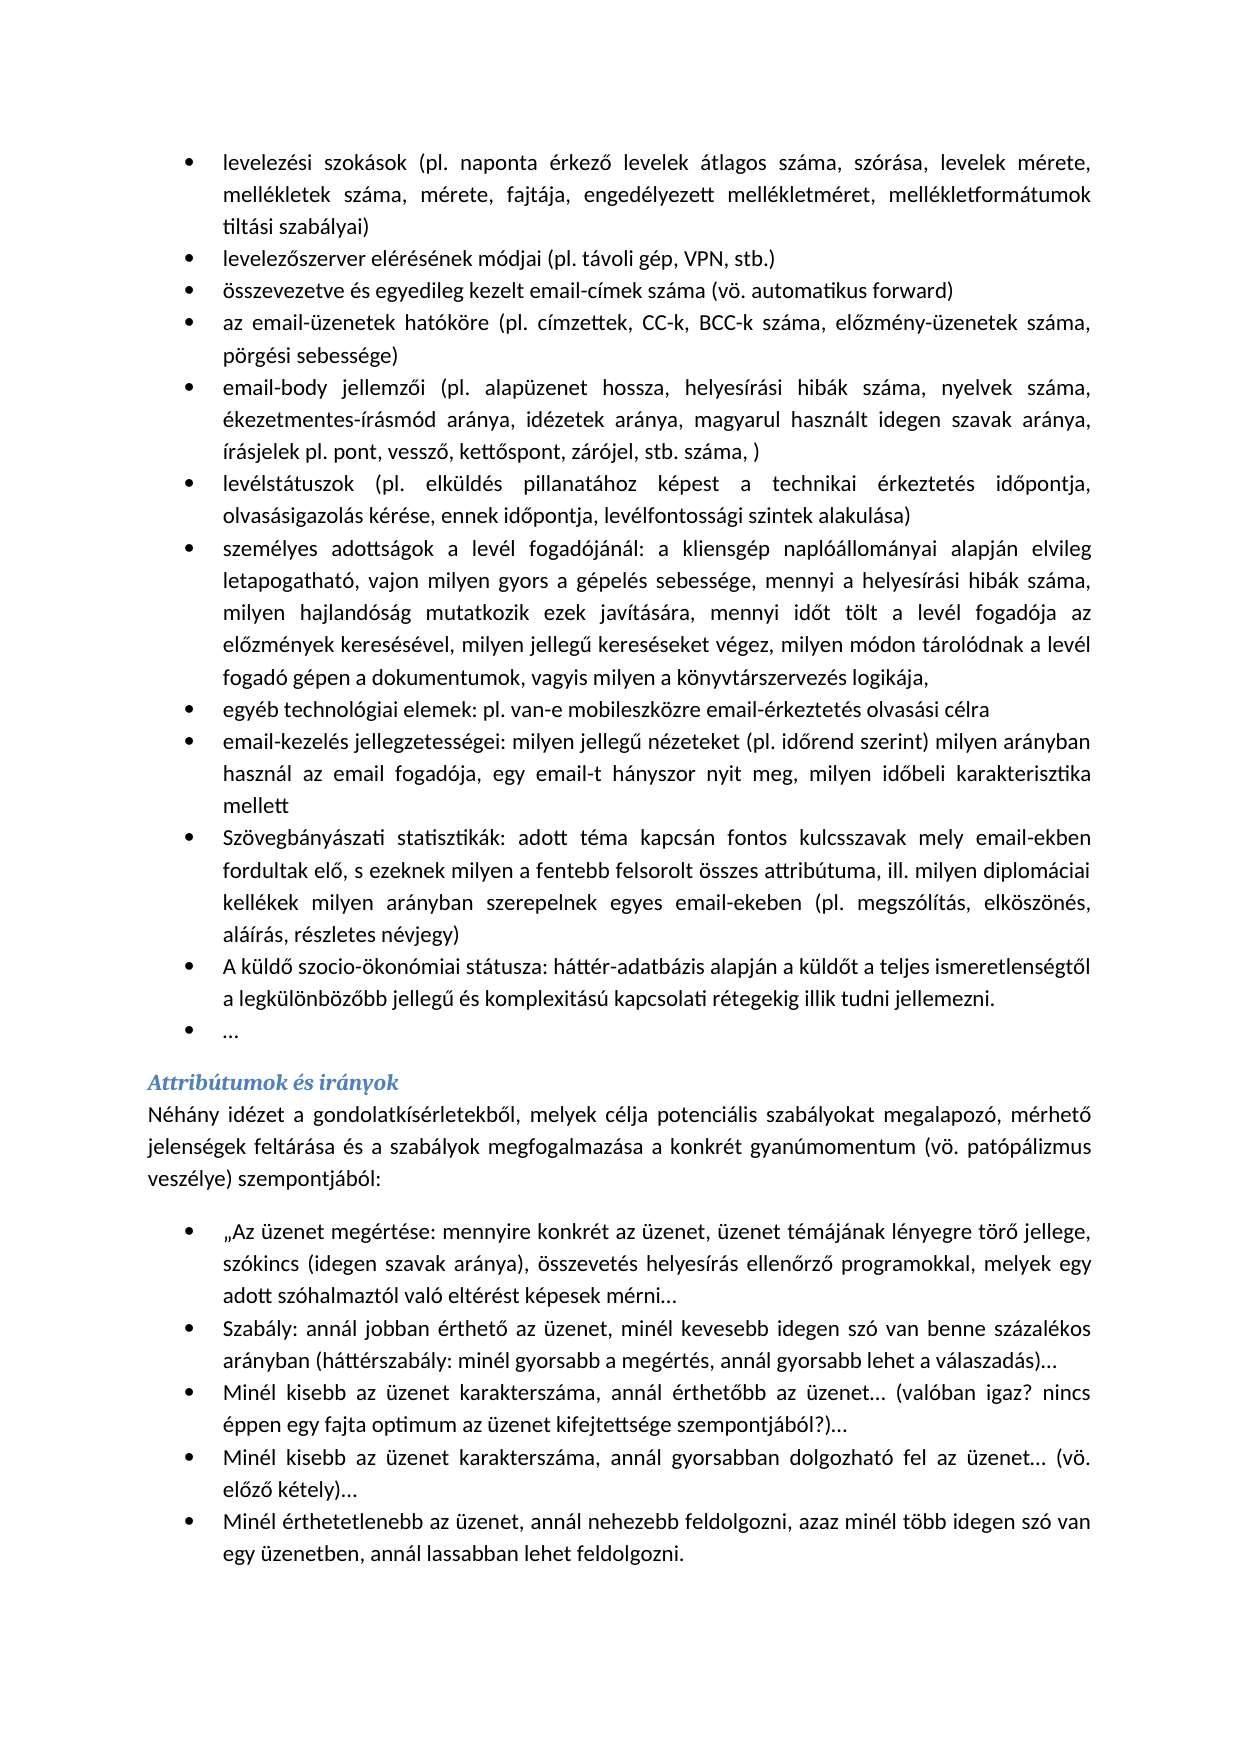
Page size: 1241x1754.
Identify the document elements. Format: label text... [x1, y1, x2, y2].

list összevezetve és egyedileg kezelt email-címek száma (vö. automatikus forward) [185, 276, 1093, 304]
list … [185, 1017, 1093, 1045]
list email-kezelés jellegzetességei: milyen jellegű nézeteket (pl. időrend szerint) milyen arányban használ az email fogadója, egy email-t hányszor nyit meg, milyen időbeli karakterisztika mellett [185, 727, 1093, 819]
list Minél érthetetlenebb az üzenet, annál nehezebb feldolgozni, azaz minél több idegen szó van egy üzenetben, annál lassabban lehet feldolgozni. [185, 1507, 1093, 1567]
list „Az üzenet megértése: mennyire konkrét az üzenet, üzenet témájának lényegre törő jellege, szókincs (idegen szavak aránya), összevetés helyesírás ellenőrző programokkal, melyek egy adott szóhalmaztól való eltérést képesek mérni… [185, 1217, 1093, 1310]
list Szövegbányászati statisztikák: adott téma kapcsán fontos kulcsszavak mely email-ekben fordultak elő, s ezeknek milyen a fentebb felsorolt összes attribútuma, ill. milyen diplomáciai kellékek milyen arányban szerepelnek egyes email-ekeben (pl. megszólítás, elköszönés, aláírás, részletes névjegy) [185, 823, 1093, 948]
list levelezőszerver elérésének módjai (pl. távoli gép, VPN, stb.) [185, 244, 1093, 272]
text Néhány idézet a gondolatkísérletekből, melyek célja potenciális szabályokat megalapozó, mérhető jelenségek feltárása és a szabályok megfogalmazása a konkrét gyanúmomentum (vö. patópálizmus veszélye) szempontjából: [148, 1100, 1093, 1192]
subtitle Attribútumok és irányok [148, 1070, 1093, 1096]
list levélstátuszok (pl. elküldés pillanatához képest a technikai érkeztetés időpontja, olvasásigazolás kérése, ennek időpontja, levélfontossági szintek alakulása) [185, 469, 1093, 530]
list levelezési szokások (pl. naponta érkező levelek átlagos száma, szórása, levelek mérete, mellékletek száma, mérete, fajtája, engedélyezett mellékletméret, mellékletformátumok tiltási szabályai) [185, 148, 1093, 240]
list az email-üzenetek hatóköre (pl. címzettek, CC-k, BCC-k száma, előzmény-üzenetek száma, pörgési sebessége) [185, 308, 1093, 369]
list Minél kisebb az üzenet karakterszáma, annál gyorsabban dolgozható fel az üzenet… (vö. előző kétely)… [185, 1443, 1093, 1503]
list egyéb technológiai elemek: pl. van-e mobileszközre email-érkeztetés olvasási célra [185, 695, 1093, 723]
list személyes adottságok a levél fogadójánál: a kliensgép naplóállományai alapján elvileg letapogatható, vajon milyen gyors a gépelés sebessége, mennyi a helyesírási hibák száma, milyen hajlandóság mutatkozik ezek javítására, mennyi időt tölt a levél fogadója az előzmények keresésével, milyen jellegű kereséseket végez, milyen módon tárolódnak a levél fogadó gépen a dokumentumok, vagyis milyen a könyvtárszervezés logikája, [185, 534, 1093, 691]
list Szabály: annál jobban érthető az üzenet, minél kevesebb idegen szó van benne százalékos arányban (háttérszabály: minél gyorsabb a megértés, annál gyorsabb lehet a válaszadás)… [185, 1314, 1093, 1374]
list email-body jellemzői (pl. alapüzenet hossza, helyesírási hibák száma, nyelvek száma, ékezetmentes-írásmód aránya, idézetek aránya, magyarul használt idegen szavak aránya, írásjelek pl. pont, vessző, kettőspont, zárójel, stb. száma, ) [185, 373, 1093, 465]
list A küldő szocio-ökonómiai státusza: háttér-adatbázis alapján a küldőt a teljes ismeretlenségtől a legkülönbözőbb jellegű és komplexitású kapcsolati rétegekig illik tudni jellemezni. [185, 952, 1093, 1012]
list Minél kisebb az üzenet karakterszáma, annál érthetőbb az üzenet… (valóban igaz? nincs éppen egy fajta optimum az üzenet kifejtettsége szempontjából?)… [185, 1378, 1093, 1438]
